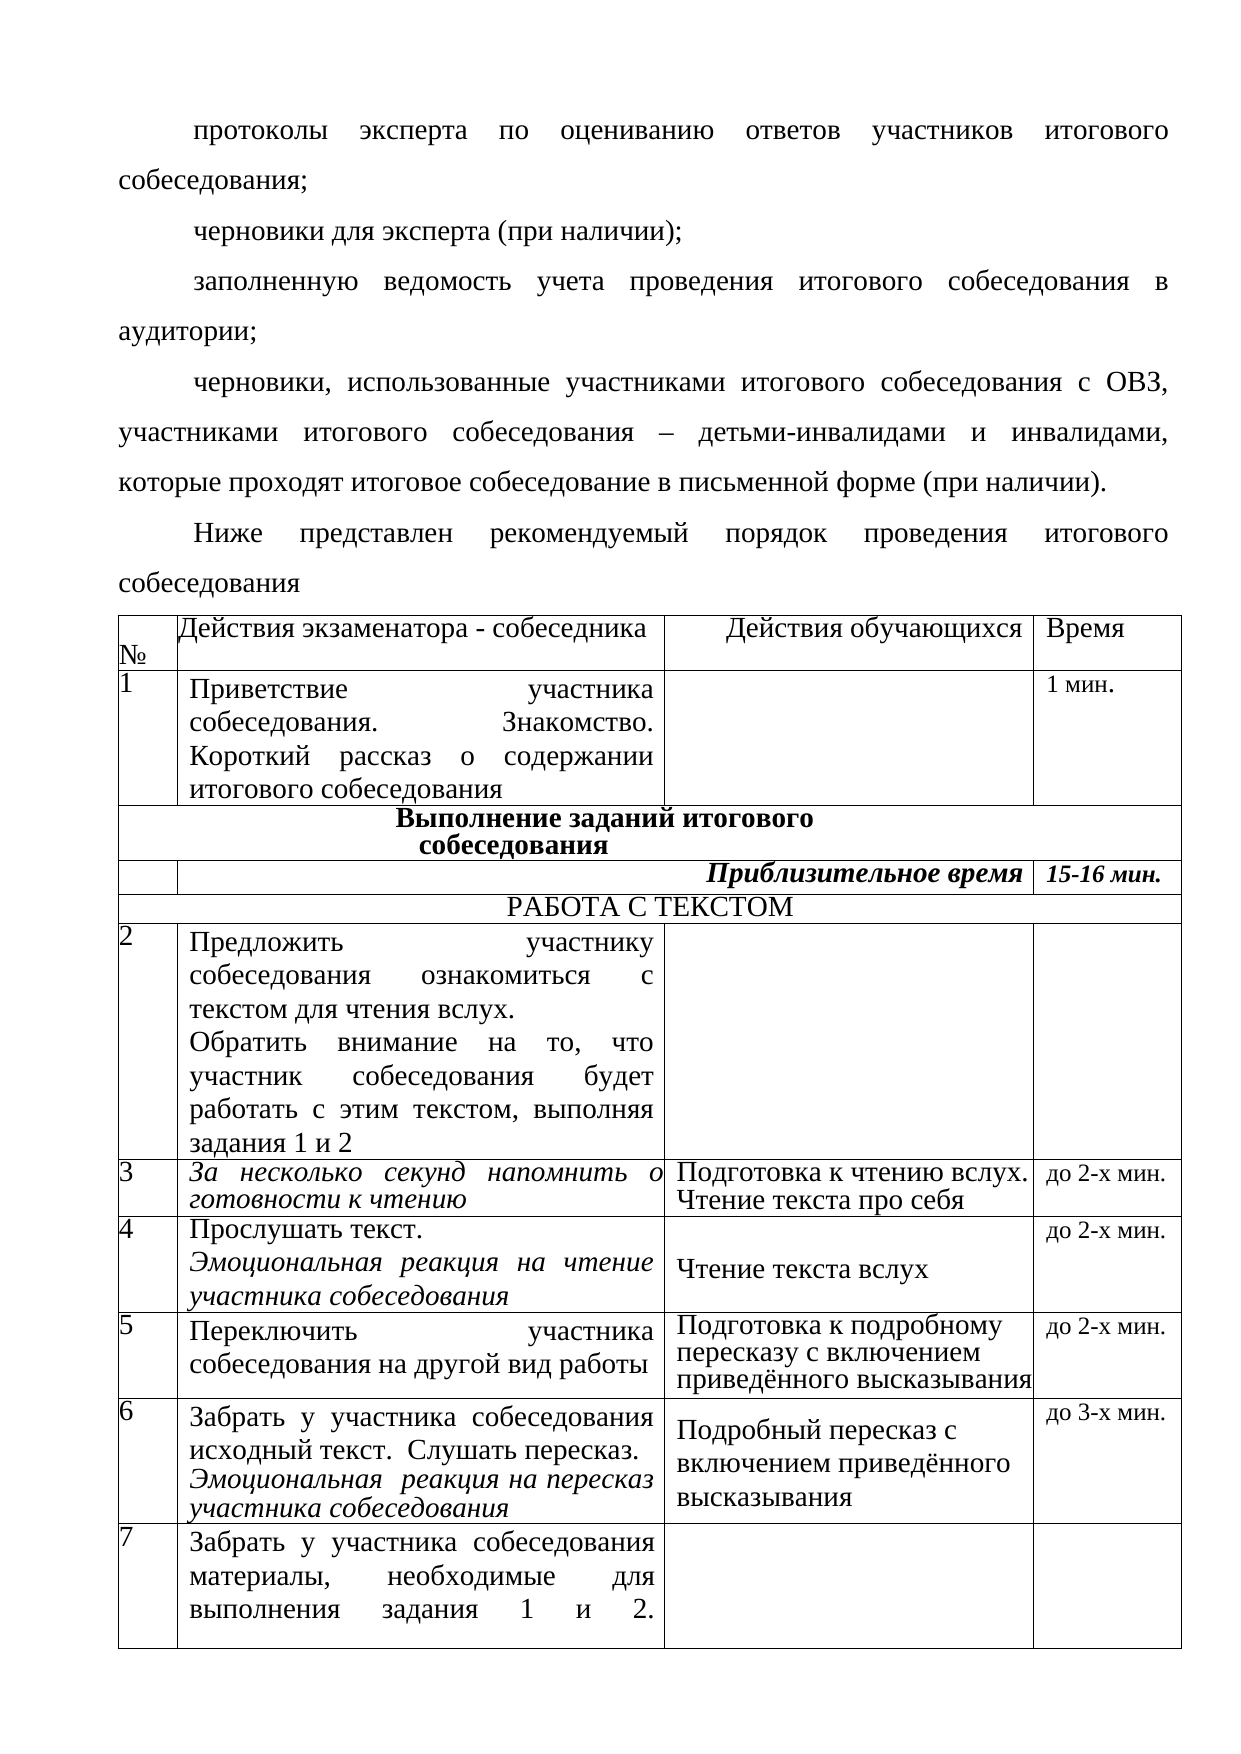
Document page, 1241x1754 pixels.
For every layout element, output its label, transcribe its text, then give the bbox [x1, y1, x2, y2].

table_cell 1 мин. [1034, 671, 1181, 805]
text Ниже представлен рекомендуемый порядок проведения итогового собеседования [118, 515, 1169, 598]
table_cell 4 [119, 1217, 177, 1312]
table_cell Забрать у участника собеседования исходный текст. Слушать пересказ. Эмоциональная реакция на пересказ участника собеседования [178, 1399, 664, 1523]
table_cell Приблизительное время [178, 861, 1033, 894]
table_cell Переключить участника собеседования на другой вид работы [178, 1313, 664, 1398]
table_cell Подготовка к подробному пересказу с включением приведённого высказывания [665, 1313, 1033, 1398]
table_cell до 2-х мин. [1034, 1160, 1181, 1216]
text заполненную ведомость учета проведения итогового собеседования в аудитории; [118, 263, 1169, 347]
table_cell 2 [119, 924, 177, 1159]
table_cell Приветствие участника собеседования. Знакомство. Короткий рассказ о содержании итогового собеседования [178, 671, 664, 805]
table_cell Предложить участнику собеседования ознакомиться с текстом для чтения вслух. Обратить внимание на то, что участник собеседования будет работать с этим текстом, выполняя задания 1 и 2 [178, 924, 664, 1159]
table_cell За несколько секунд напомнить о готовности к чтению [178, 1160, 664, 1216]
table_cell 7 [119, 1524, 177, 1648]
table_cell 3 [119, 1160, 177, 1216]
table_header № [119, 616, 177, 670]
table_header Действия обучающихся [665, 616, 1033, 670]
table_cell [665, 671, 1033, 805]
table_cell до 3-х мин. [1034, 1399, 1181, 1523]
table_cell 1 [119, 671, 177, 805]
table_cell 6 [119, 1399, 177, 1523]
table_cell [665, 1524, 1033, 1648]
table_header Время [1034, 616, 1181, 670]
table_cell [1034, 924, 1181, 1159]
table_cell [665, 924, 1033, 1159]
table_cell 5 [119, 1313, 177, 1398]
text черновики, использованные участниками итогового собеседования с ОВЗ, участниками итогового собеседования – детьми-инвалидами и инвалидами, которые проходят итоговое собеседование в письменной форме (при наличии). [118, 364, 1169, 498]
table_cell [119, 861, 177, 894]
table_header Действия экзаменатора - собеседника [178, 616, 664, 670]
table_cell Подробный пересказ с включением приведённого высказывания [665, 1399, 1033, 1523]
table_cell Чтение текста вслух [665, 1217, 1033, 1312]
table_cell до 2-х мин. [1034, 1217, 1181, 1312]
table_cell 15-16 мин. [1034, 861, 1181, 894]
table_cell Подготовка к чтению вслух. Чтение текста про себя [665, 1160, 1033, 1216]
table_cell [178, 1524, 664, 1648]
table_cell РАБОТА С ТЕКСТОМ [119, 895, 1181, 923]
table_cell до 2-х мин. [1034, 1313, 1181, 1398]
text черновики для эксперта (при наличии); [118, 213, 1169, 246]
table_cell Выполнение заданий итогового собеседования [119, 806, 1181, 860]
table_cell [1034, 1524, 1181, 1648]
table_cell Прослушать текст. Эмоциональная реакция на чтение участника собеседования [178, 1217, 664, 1312]
text протоколы эксперта по оцениванию ответов участников итогового собеседования; [118, 112, 1169, 196]
